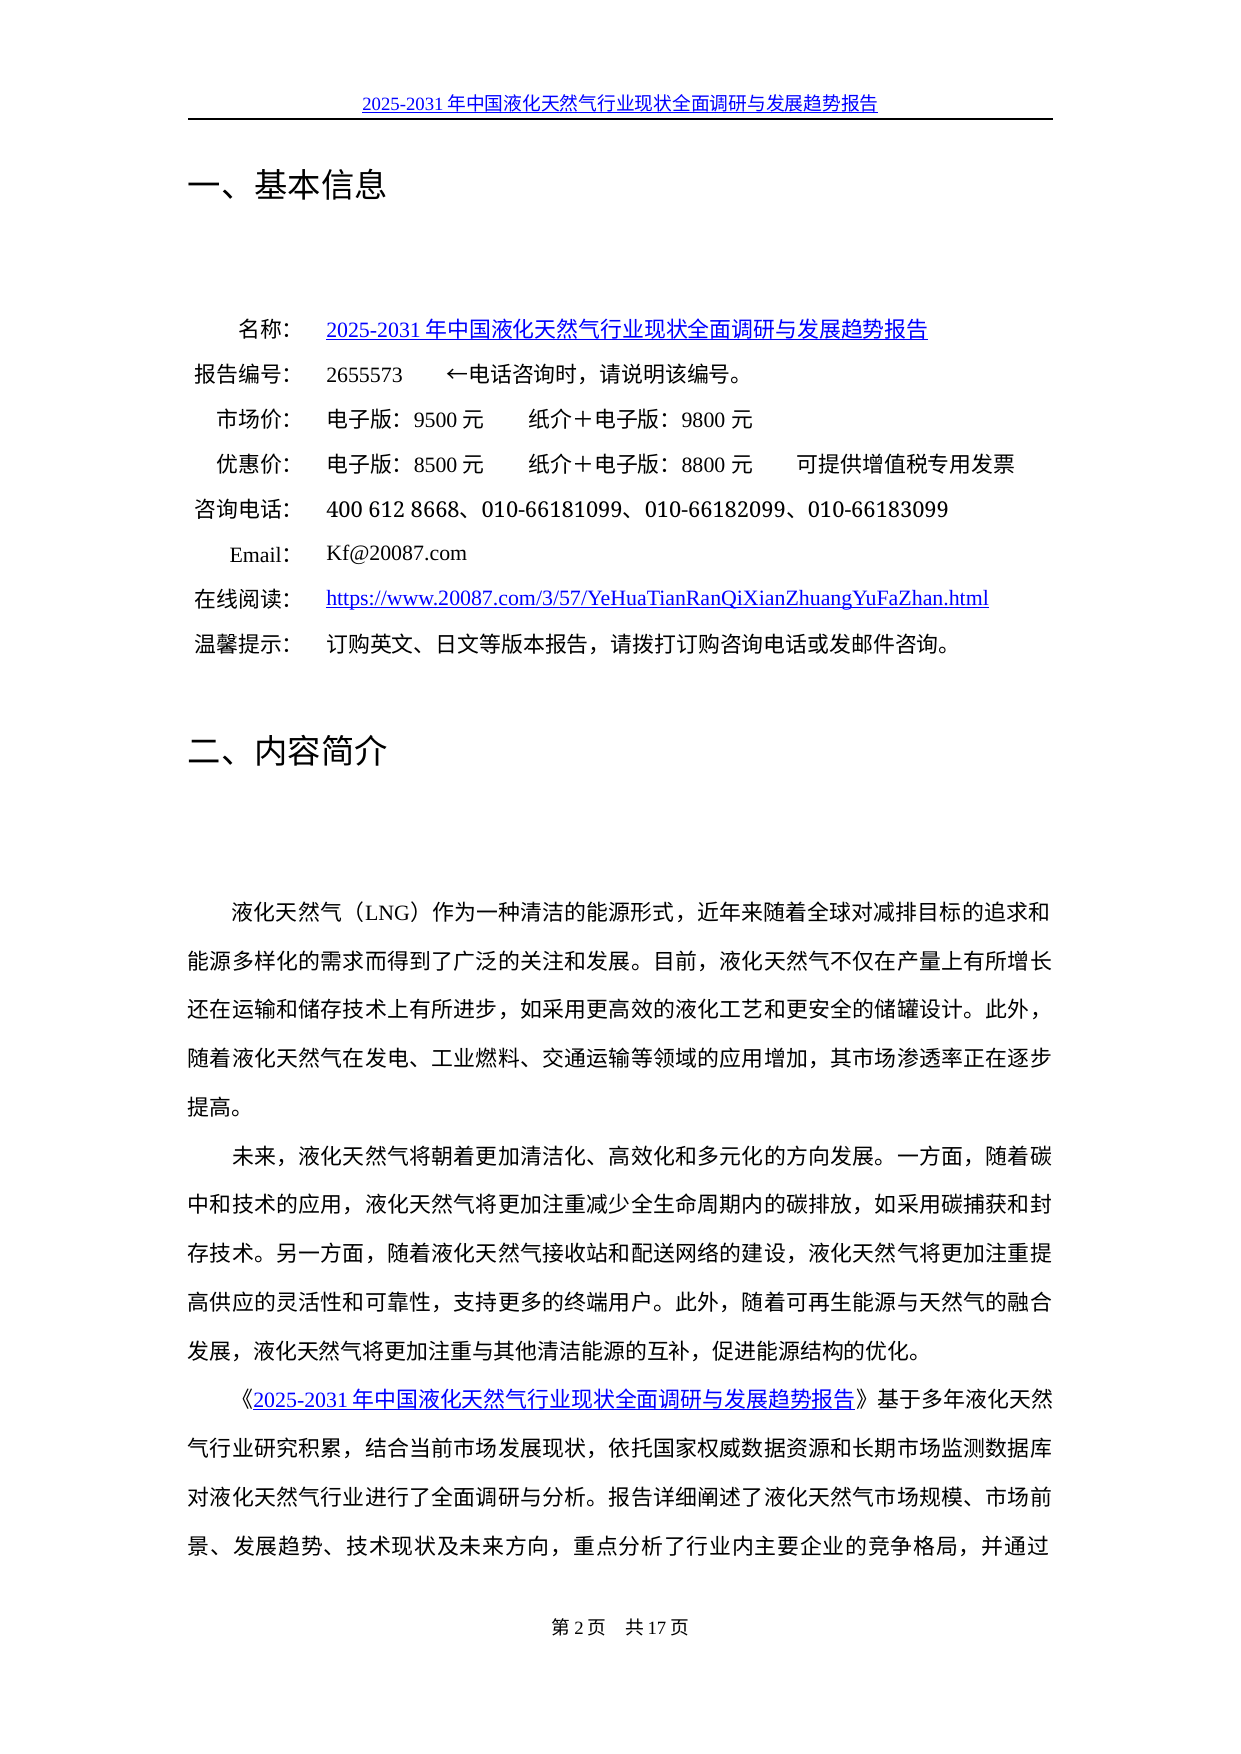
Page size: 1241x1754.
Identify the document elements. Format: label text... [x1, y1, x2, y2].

table_cell 在线阅读： [167, 582, 315, 627]
table_cell 市场价： [167, 402, 315, 447]
table_cell 咨询电话： [167, 492, 315, 537]
table_cell 报告编号： [167, 357, 315, 402]
table_cell 温馨提示： [167, 627, 315, 672]
table_cell Email： [167, 537, 315, 582]
table_header 2025-2031年中国液化天然气行业现状全面调研与发展趋势报告 [315, 312, 1073, 357]
table_cell [315, 582, 1073, 627]
table_cell 优惠价： [167, 447, 315, 492]
table_cell 订购英文、日文等版本报告，请拨打订购咨询电话或发邮件咨询。 [315, 627, 1073, 672]
table_cell Kf@20087.com [315, 537, 1073, 582]
title 一、基本信息 [187, 150, 1053, 215]
table_header 名称： [167, 312, 315, 357]
table_cell 2655573 ←电话咨询时，请说明该编号。 [315, 357, 1073, 402]
title 二、内容简介 [187, 717, 1053, 782]
table_cell 电子版：8500 元 纸介＋电子版：8800 元 可提供增值税专用发票 [315, 447, 1073, 492]
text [187, 894, 1053, 1561]
table_cell 400 612 8668、010-66181099、010-66182099、010-66183099 [315, 492, 1073, 537]
table_cell 电子版：9500 元 纸介＋电子版：9800 元 [315, 402, 1073, 447]
